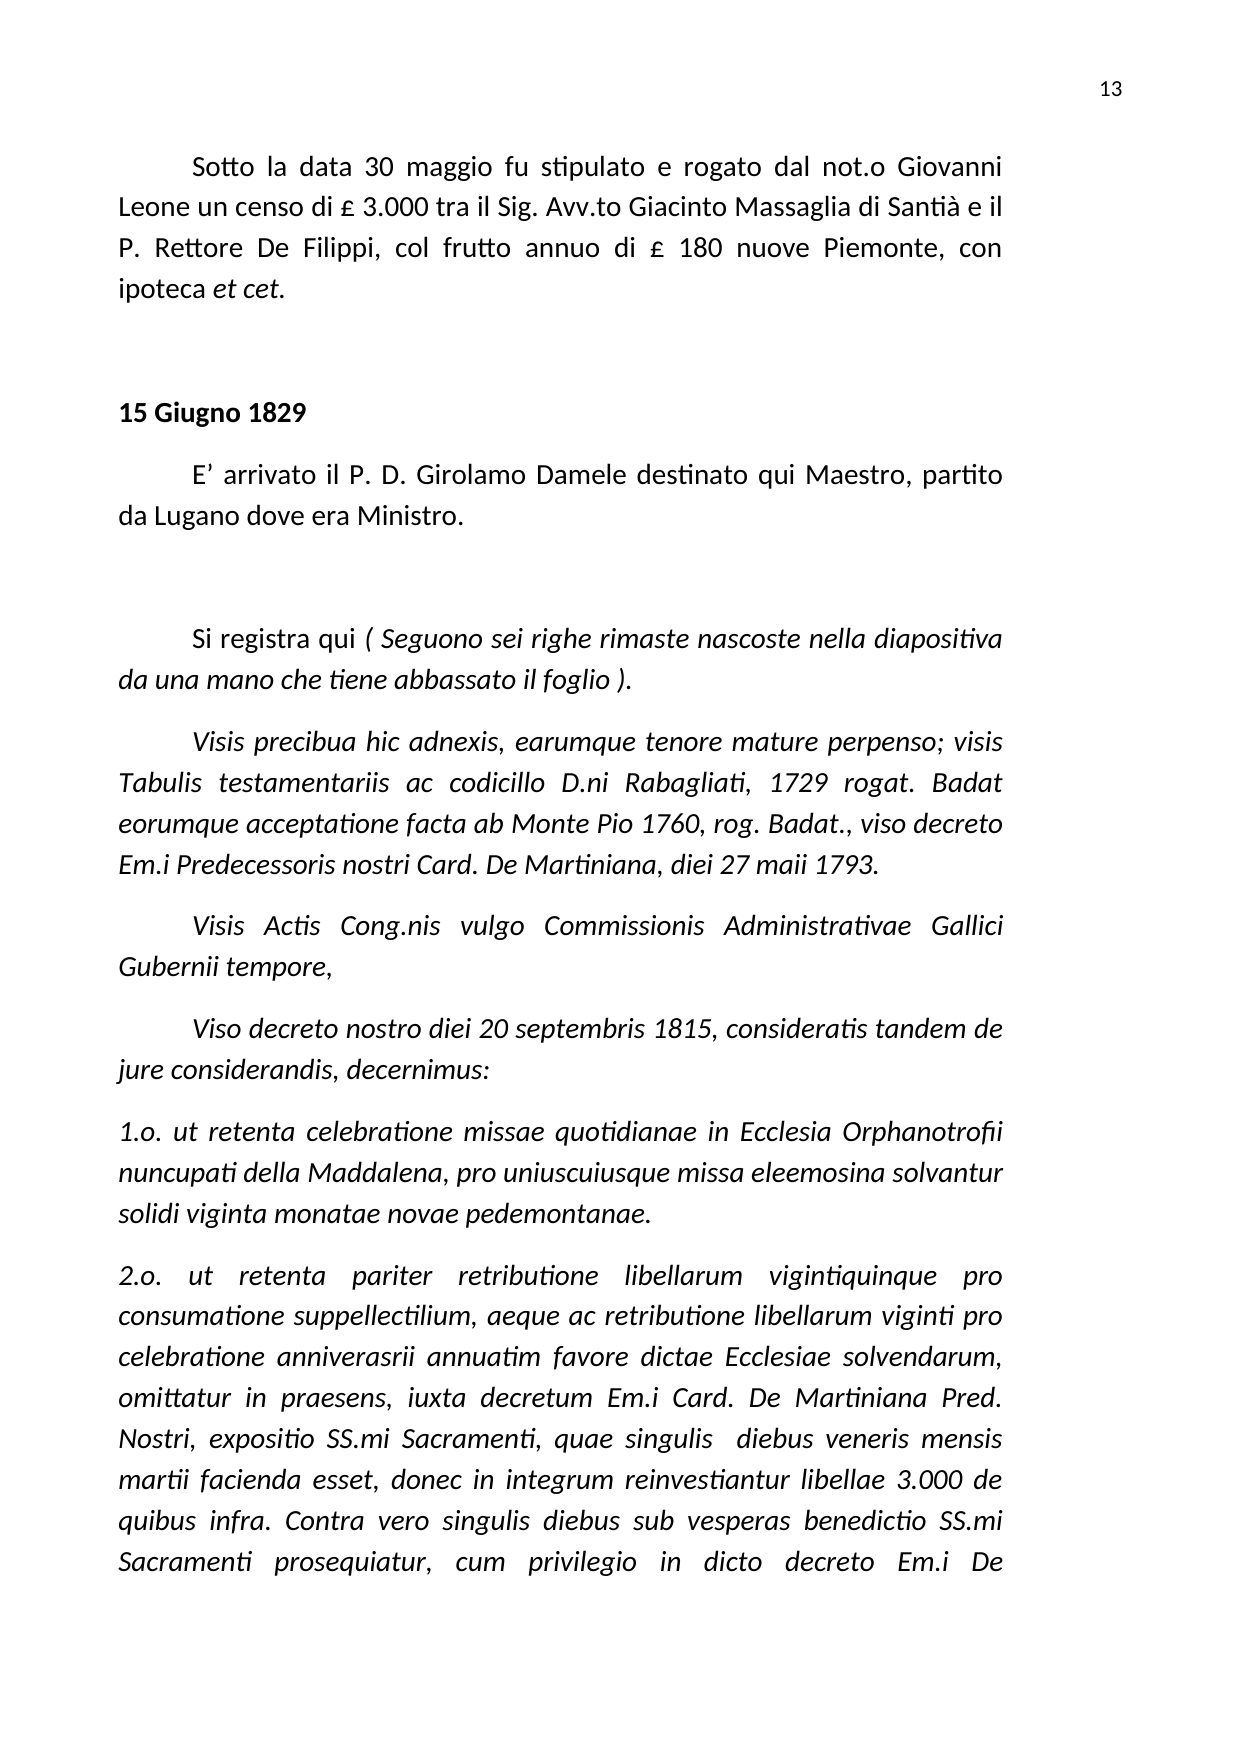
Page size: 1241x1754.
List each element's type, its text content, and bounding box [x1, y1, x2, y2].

text Si registra qui ( Seguono sei righe rimaste nascoste nella diapositiva da una mano che tiene abbassato il foglio ). [118, 620, 1004, 697]
text 1.o. ut retenta celebratione missae quotidianae in Ecclesia Orphanotrofii nuncupati della Maddalena, pro uniuscuiusque missa eleemosina solvantur solidi viginta monatae novae pedemontanae. [118, 1113, 1004, 1230]
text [118, 1257, 1004, 1579]
text Sotto la data 30 maggio fu stipulato e rogato dal not.o Giovanni Leone un censo di £ 3.000 tra il Sig. Avv.to Giacinto Massaglia di Santià e il P. Rettore De Filippi, col frutto annuo di £ 180 nuove Piemonte, con ipoteca et cet. [118, 148, 1004, 306]
text 15 Giugno 1829 [118, 394, 1004, 429]
text Viso decreto nostro diei 20 septembris 1815, consideratis tandem de jure considerandis, decernimus: [118, 1010, 1004, 1087]
text Visis precibua hic adnexis, earumque tenore mature perpenso; visis Tabulis testamentariis ac codicillo D.ni Rabagliati, 1729 rogat. Badat eorumque acceptatione facta ab Monte Pio 1760, rog. Badat., viso decreto Em.i Predecessoris nostri Card. De Martiniana, diei 27 maii 1793. [118, 723, 1004, 881]
text E’ arrivato il P. D. Girolamo Damele destinato qui Maestro, partito da Lugano dove era Ministro. [118, 456, 1004, 532]
text Visis Actis Cong.nis vulgo Commissionis Administrativae Gallici Gubernii tempore, [118, 907, 1004, 984]
